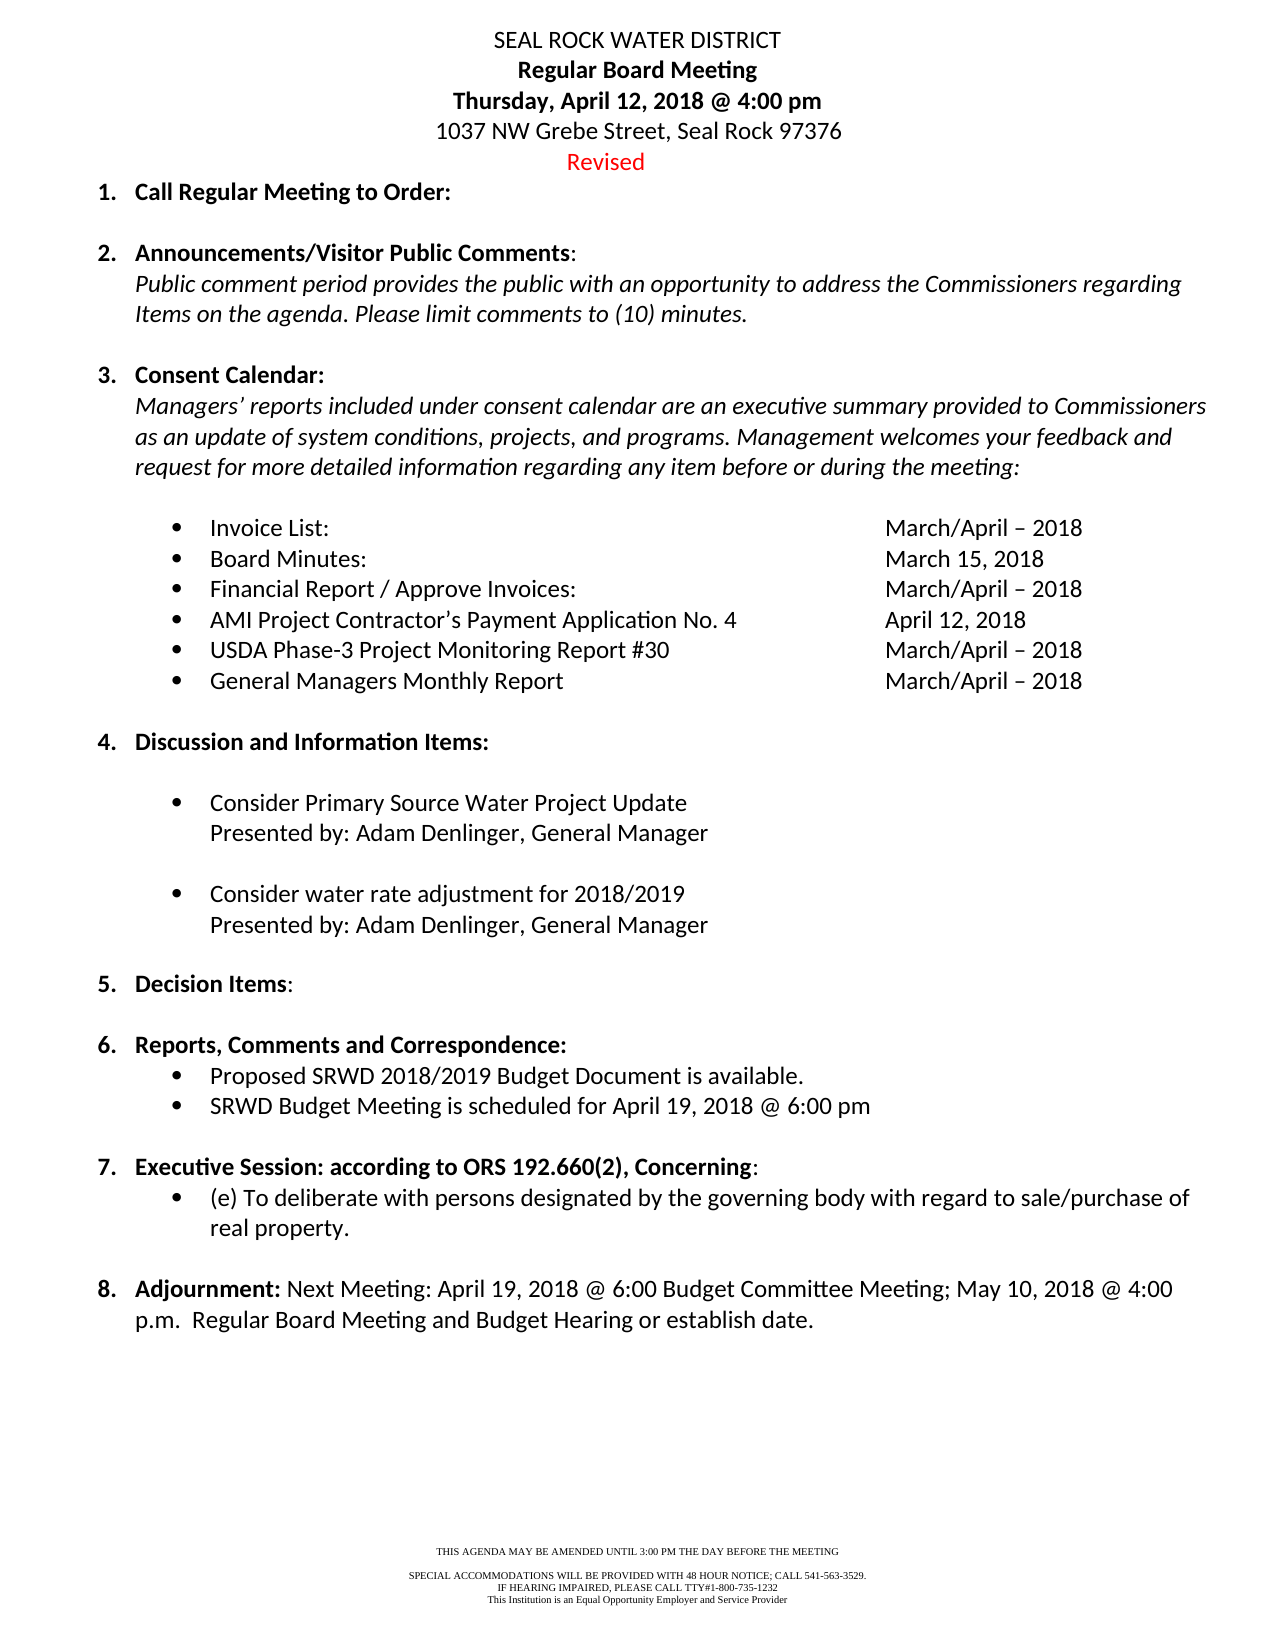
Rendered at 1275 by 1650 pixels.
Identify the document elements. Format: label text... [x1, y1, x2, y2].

list AMI Project Contractor’s Payment Application No. 4 April 12, 2018 [172, 604, 1215, 634]
list Reports, Comments and Correspondence: [97, 1029, 1215, 1060]
list Board Minutes: March 15, 2018 [172, 543, 1215, 573]
text 1037 NW Grebe Street, Seal Rock 97376 [141, 116, 1215, 146]
title SEAL ROCK WATER DISTRICT [60, 24, 1215, 54]
text Public comment period provides the public with an opportunity to address the Commissioners regarding Items on the agenda. Please limit comments to (10) minutes. [135, 268, 1215, 329]
text Revised [60, 146, 1215, 177]
list Adjournment: Next Meeting: April 19, 2018 @ 6:00 Budget Committee Meeting; May 10, 2018 @ 4:00 p.m. Regular Board Meeting and Budget Hearing or establish date. [97, 1273, 1215, 1334]
list Invoice List: March/April – 2018 [172, 512, 1215, 543]
list Consider Primary Source Water Project Update [172, 787, 1215, 817]
list Discussion and Information Items: [97, 726, 1215, 756]
list (e) To deliberate with persons designated by the governing body with regard to sale/purchase of real property. [172, 1182, 1215, 1243]
list Call Regular Meeting to Order: [97, 177, 1215, 207]
list General Managers Monthly Report March/April – 2018 [172, 665, 1215, 695]
list Managers’ reports included under consent calendar are an executive summary provided to Commissioners as an update of system conditions, projects, and programs. Management welcomes your feedback and request for more detailed information regarding any item before or during the meeting: [135, 390, 1215, 482]
list Announcements/Visitor Public Comments: [97, 238, 1215, 268]
text Presented by: Adam Denlinger, General Manager [135, 909, 1215, 939]
list Financial Report / Approve Invoices: March/April – 2018 [172, 573, 1215, 604]
text Presented by: Adam Denlinger, General Manager [135, 817, 1215, 848]
list Decision Items: [97, 968, 1215, 999]
list SRWD Budget Meeting is scheduled for April 19, 2018 @ 6:00 pm [172, 1090, 1215, 1121]
list Executive Session: according to ORS 192.660(2), Concerning: [97, 1151, 1215, 1182]
list Consent Calendar: [97, 360, 1215, 390]
list USDA Phase-3 Project Monitoring Report #30 March/April – 2018 [172, 634, 1215, 665]
subtitle Regular Board Meeting [60, 54, 1215, 85]
list Consider water rate adjustment for 2018/2019 [172, 878, 1215, 909]
list Proposed SRWD 2018/2019 Budget Document is available. [172, 1060, 1215, 1090]
text Thursday, April 12, 2018 @ 4:00 pm [60, 85, 1215, 116]
